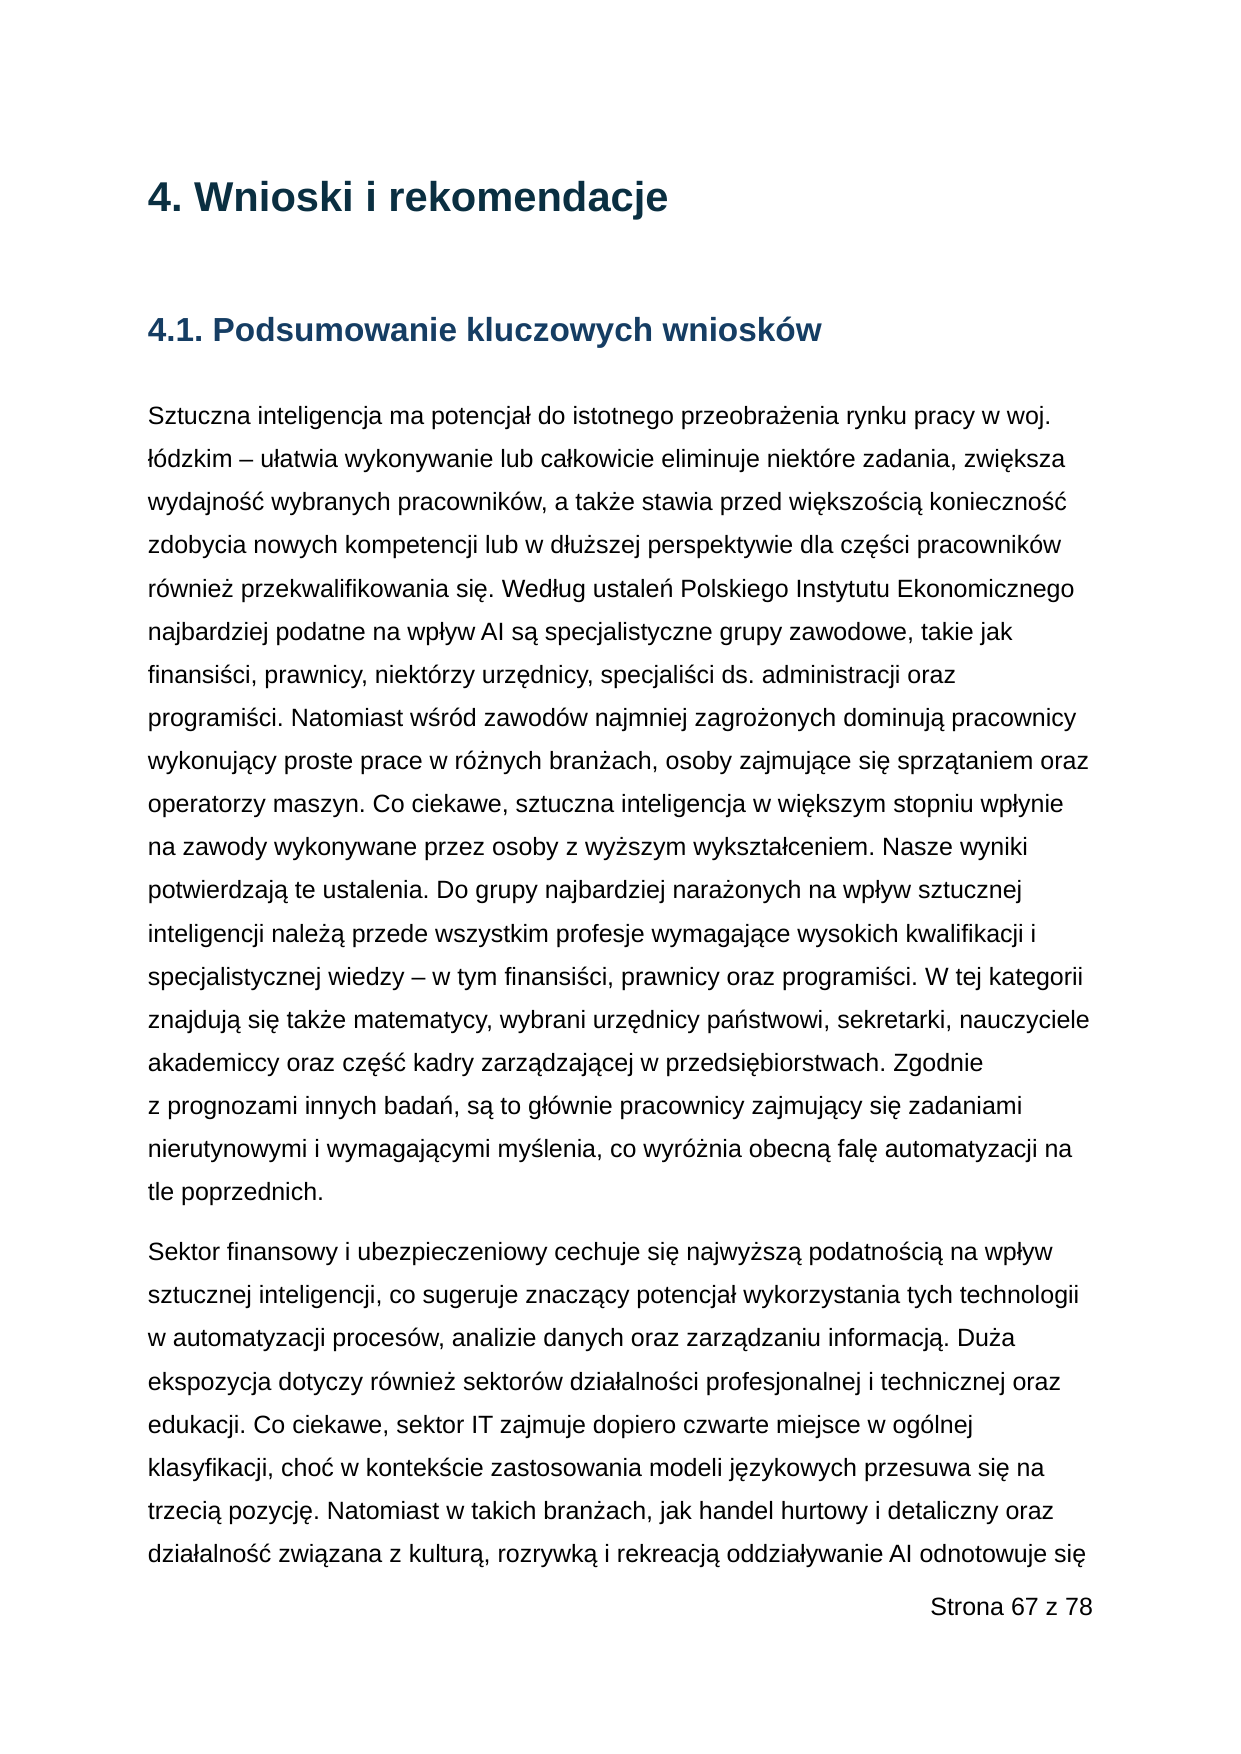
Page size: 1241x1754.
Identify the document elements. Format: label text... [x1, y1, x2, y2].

subtitle 4.1. Podsumowanie kluczowych wniosków [148, 310, 1093, 348]
text Sztuczna inteligencja ma potencjał do istotnego przeobrażenia rynku pracy w woj. łódzkim – ułatwia wykonywanie lub całkowicie eliminuje niektóre zadania, zwiększa wydajność wybranych pracowników, a także stawia przed większością konieczność zdobycia nowych kompetencji lub w dłuższej perspektywie dla części pracowników również przekwalifikowania się. Według ustaleń Polskiego Instytutu Ekonomicznego najbardziej podatne na wpływ AI są specjalistyczne grupy zawodowe, takie jak finansiści, prawnicy, niektórzy urzędnicy, specjaliści ds. administracji oraz programiści. Natomiast wśród zawodów najmniej zagrożonych dominują pracownicy wykonujący proste prace w różnych branżach, osoby zajmujące się sprzątaniem oraz operatorzy maszyn. Co ciekawe, sztuczna inteligencja w większym stopniu wpłynie na zawody wykonywane przez osoby z wyższym wykształceniem. Nasze wyniki potwierdzają te ustalenia. Do grupy najbardziej narażonych na wpływ sztucznej inteligencji należą przede wszystkim profesje wymagające wysokich kwalifikacji i specjalistycznej wiedzy – w tym finansiści, prawnicy oraz programiści. W tej kategorii znajdują się także matematycy, wybrani urzędnicy państwowi, sekretarki, nauczyciele akademiccy oraz część kadry zarządzającej w przedsiębiorstwach. Zgodnie z prognozami innych badań, są to głównie pracownicy zajmujący się zadaniami nierutynowymi i wymagającymi myślenia, co wyróżnia obecną falę automatyzacji na tle poprzednich. [148, 401, 1093, 1206]
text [148, 1237, 1093, 1568]
subtitle 4. Wnioski i rekomendacje [148, 173, 1093, 221]
